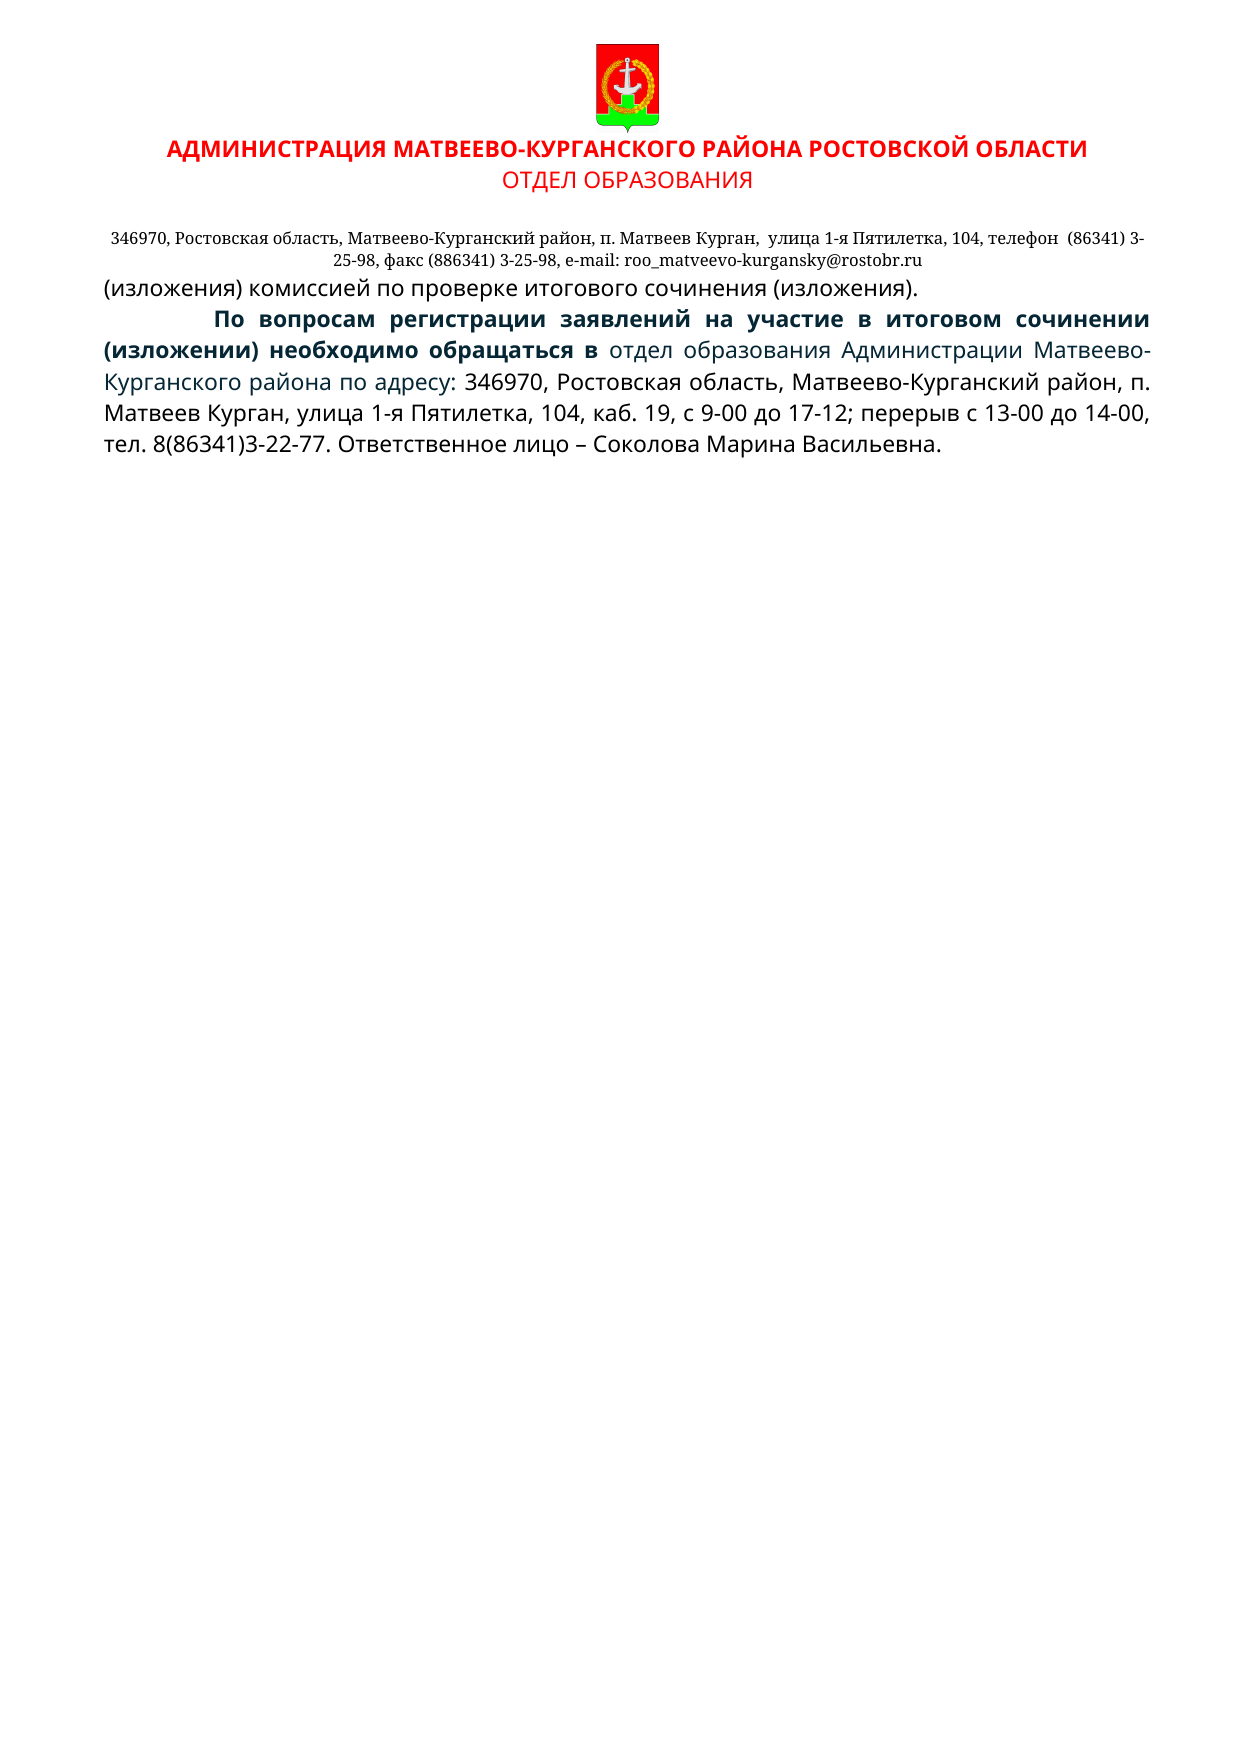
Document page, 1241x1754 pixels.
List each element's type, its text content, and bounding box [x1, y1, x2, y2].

picture [596, 44, 659, 133]
text По вопросам регистрации заявлений на участие в итоговом сочинении (изложении) необходимо обращаться в отдел образования Администрации Матвеево-Курганского района по адресу: 346970, Ростовская область, Матвеево-Курганский район, п. Матвеев Курган, улица 1-я Пятилетка, 104, каб. 19, с 9-00 до 17-12; перерыв с 13-00 до 14-00, тел. 8(86341)3-22-77. Ответственное лицо – Соколова Марина Васильевна. [103, 303, 1152, 459]
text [103, 272, 1152, 303]
